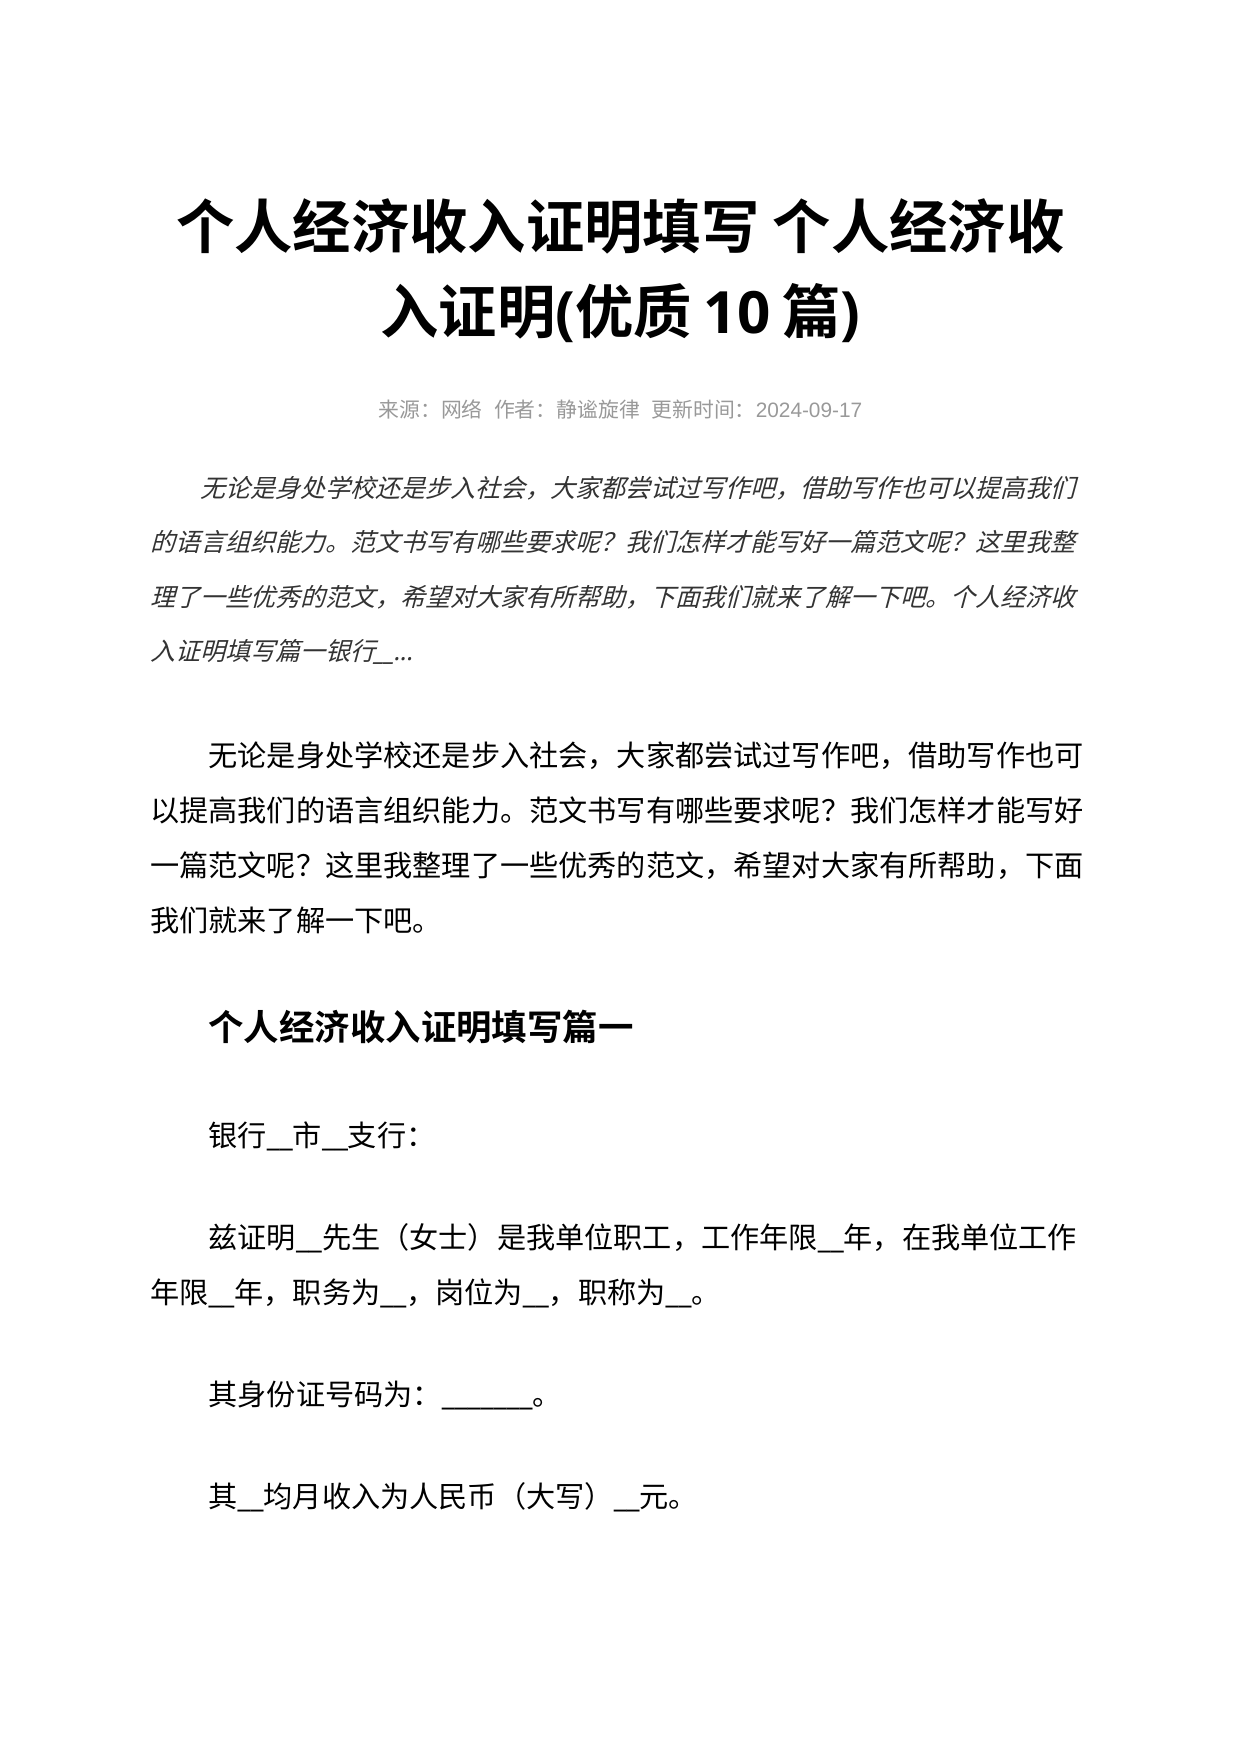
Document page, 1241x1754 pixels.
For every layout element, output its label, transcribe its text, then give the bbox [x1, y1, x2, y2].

text 无论是身处学校还是步入社会，大家都尝试过写作吧，借助写作也可以提高我们的语言组织能力。范文书写有哪些要求呢？我们怎样才能写好一篇范文呢？这里我整理了一些优秀的范文，希望对大家有所帮助，下面我们就来了解一下吧。个人经济收入证明填写篇一银行__... [150, 468, 1090, 668]
text 其身份证号码为：_______。 [150, 1371, 1090, 1414]
text 个人经济收入证明填写篇一 [150, 999, 1090, 1050]
subtitle 个人经济收入证明填写 个人经济收入证明(优质10篇) [150, 181, 1090, 351]
text 来源：网络 作者：静谧旋律 更新时间：2024-09-17 [150, 397, 1090, 421]
text 银行__市__支行： [150, 1112, 1090, 1155]
text 无论是身处学校还是步入社会，大家都尝试过写作吧，借助写作也可以提高我们的语言组织能力。范文书写有哪些要求呢？我们怎样才能写好一篇范文呢？这里我整理了一些优秀的范文，希望对大家有所帮助，下面我们就来了解一下吧。 [150, 733, 1090, 939]
text 兹证明__先生（女士）是我单位职工，工作年限__年，在我单位工作年限__年，职务为__，岗位为__，职称为__。 [150, 1214, 1090, 1312]
text 其__均月收入为人民币（大写）__元。 [150, 1473, 1090, 1516]
